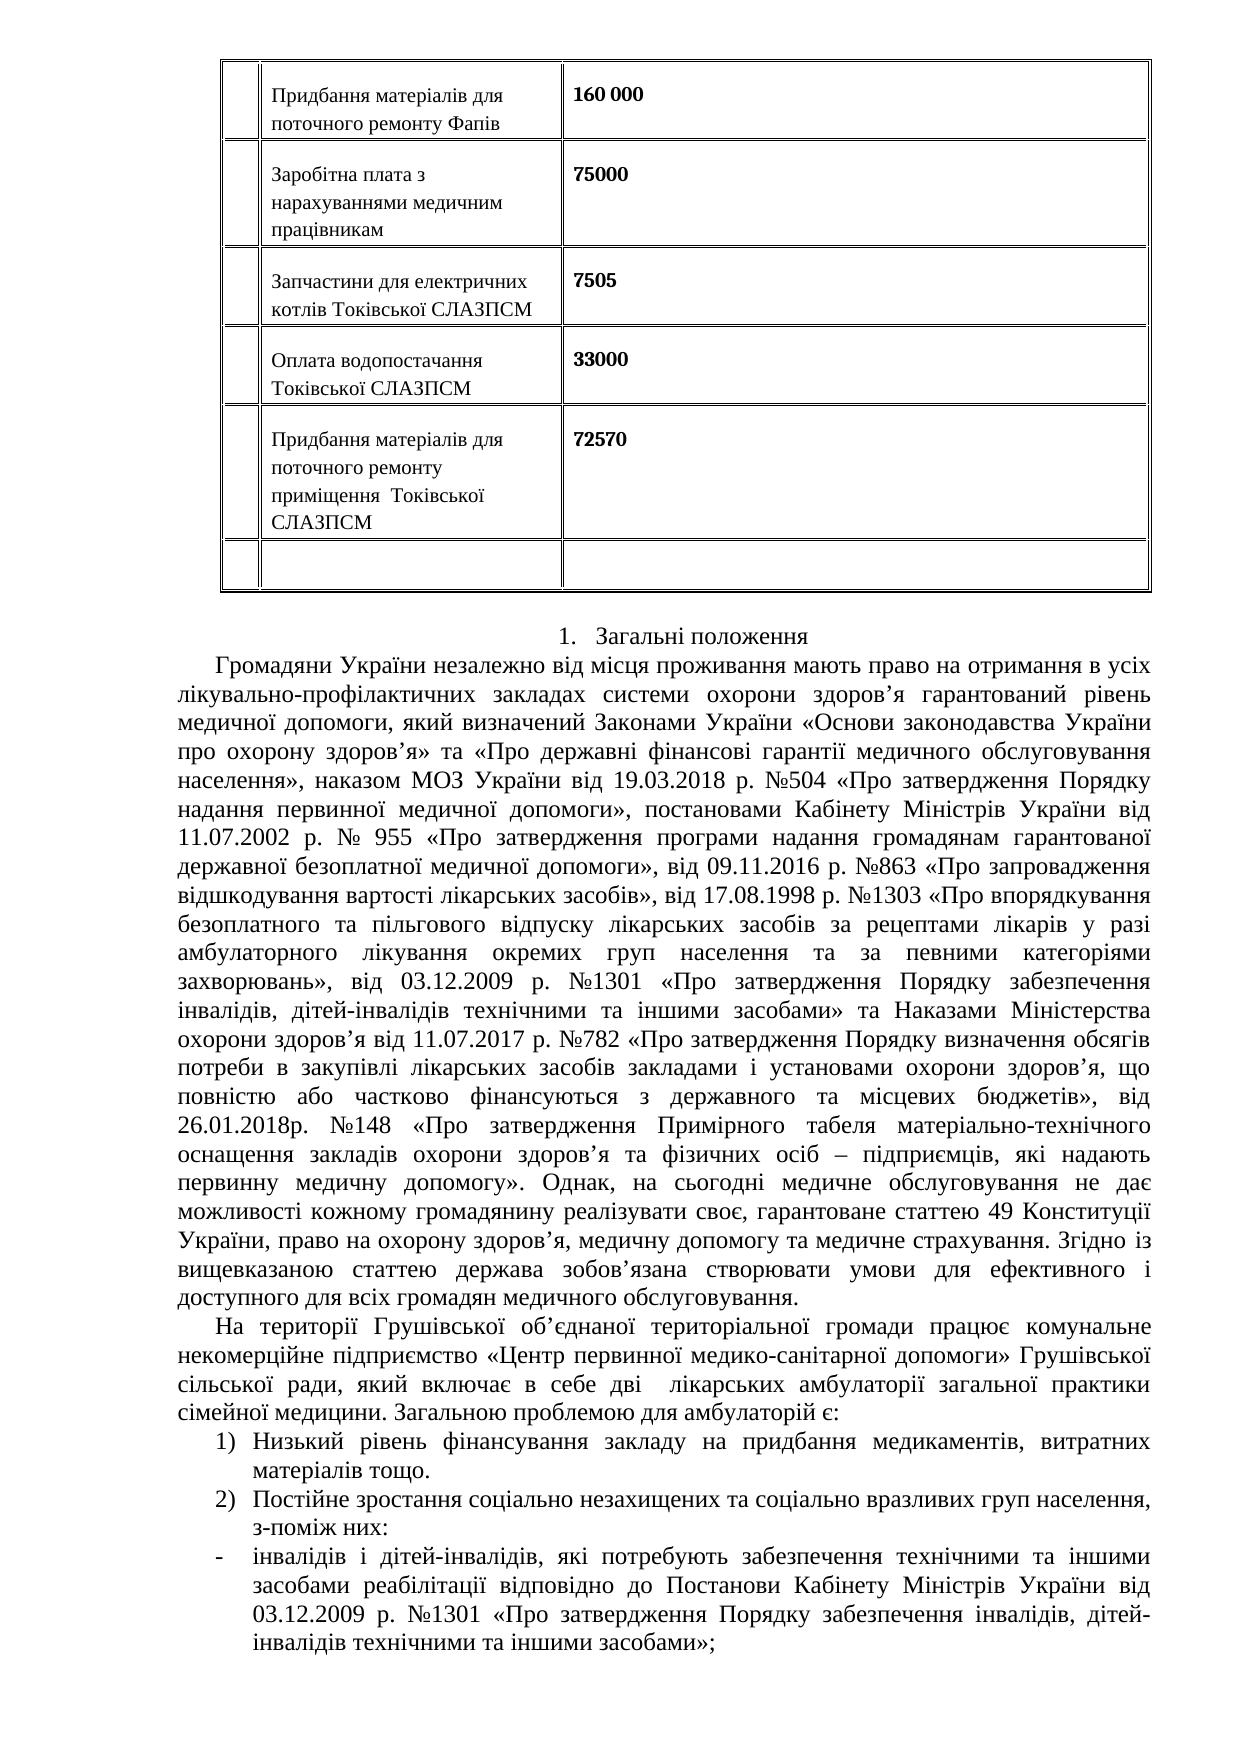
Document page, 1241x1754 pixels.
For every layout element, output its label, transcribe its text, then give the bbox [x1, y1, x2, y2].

table_cell [222, 138, 260, 245]
table_cell 160 000 [563, 62, 1148, 138]
table_cell 75000 [563, 138, 1150, 245]
table_cell [222, 60, 260, 138]
list Низький рівень фінансування закладу на придбання медикаментів, витратних матеріалів тощо. [215, 1426, 1152, 1484]
table_cell [222, 245, 260, 324]
table_cell 7505 [563, 245, 1150, 324]
table_cell [223, 538, 260, 589]
table_cell Заробітна плата з нарахуваннями медичним працівникам [262, 141, 561, 245]
list інвалідів і дітей-інвалідів, які потребують забезпечення технічними та іншими засобами реабілітації відповідно до Постанови Кабінету Міністрів України від 03.12.2009 р. №1301 «Про затвердження Порядку забезпечення інвалідів, дітей-інвалідів технічними та іншими засобами»; [215, 1541, 1152, 1656]
table_cell Оплата водопостачання Токівської СЛАЗПСМ [262, 327, 561, 403]
list Загальні положення [215, 621, 1152, 650]
table_cell [222, 324, 260, 403]
table_cell Придбання матеріалів для поточного ремонту Фапів [260, 62, 562, 138]
table_cell 72570 [563, 403, 1150, 538]
text На території Грушівської об’єднаної територіальної громади працює комунальне некомерційне підприємство «Центр первинної медико-санітарної допомоги» Грушівської сільської ради, який включає в себе дві лікарських амбулаторії загальної практики сімейної медицини. Загальною проблемою для амбулаторій є: [177, 1311, 1152, 1426]
list Постійне зростання соціально незахищених та соціально вразливих груп населення, з-поміж них: [215, 1484, 1152, 1541]
table_cell [563, 538, 1148, 589]
text Громадяни України незалежно від місця проживання мають право на отримання в усіх лікувально-профілактичних закладах системи охорони здоров’я гарантований рівень медичної допомоги, який визначений Законами України «Основи законодавства України про охорону здоров’я» та «Про державні фінансові гарантії медичного обслуговування населення», наказом МОЗ України від 19.03.2018 р. №504 «Про затвердження Порядку надання первинної медичної допомоги», постановами Кабінету Міністрів України від 11.07.2002 р. № 955 «Про затвердження програми надання громадянам гарантованої державної безоплатної медичної допомоги», від 09.11.2016 р. №863 «Про запровадження відшкодування вартості лікарських засобів», від 17.08.1998 р. №1303 «Про впорядкування безоплатного та пільгового відпуску лікарських засобів за рецептами лікарів у разі амбулаторного лікування окремих груп населення та за певними категоріями захворювань», від 03.12.2009 р. №1301 «Про затвердження Порядку забезпечення інвалідів, дітей-інвалідів технічними та іншими засобами» та Наказами Міністерства охорони здоров’я від 11.07.2017 р. №782 «Про затвердження Порядку визначення обсягів потреби в закупівлі лікарських засобів закладами і установами охорони здоров’я, що повністю або частково фінансуються з державного та місцевих бюджетів», від 26.01.2018р. №148 «Про затвердження Примірного табеля матеріально-технічного оснащення закладів охорони здоров’я та фізичних осіб – підприємців, які надають первинну медичну допомогу». Однак, на сьогодні медичне обслуговування не дає можливості кожному громадянину реалізувати своє, гарантоване статтею 49 Конституції України, право на охорону здоров’я, медичну допомогу та медичне страхування. Згідно із вищевказаною статтею держава зобов’язана створювати умови для ефективного і доступного для всіх громадян медичного обслуговування. [177, 650, 1152, 1311]
table_cell [260, 541, 562, 589]
table_cell Придбання матеріалів для поточного ремонту приміщення Токівської СЛАЗПСМ [262, 406, 561, 538]
table_cell [222, 403, 260, 538]
table_cell Запчастини для електричних котлів Токівської СЛАЗПСМ [262, 248, 561, 324]
table_cell 33000 [563, 324, 1150, 403]
